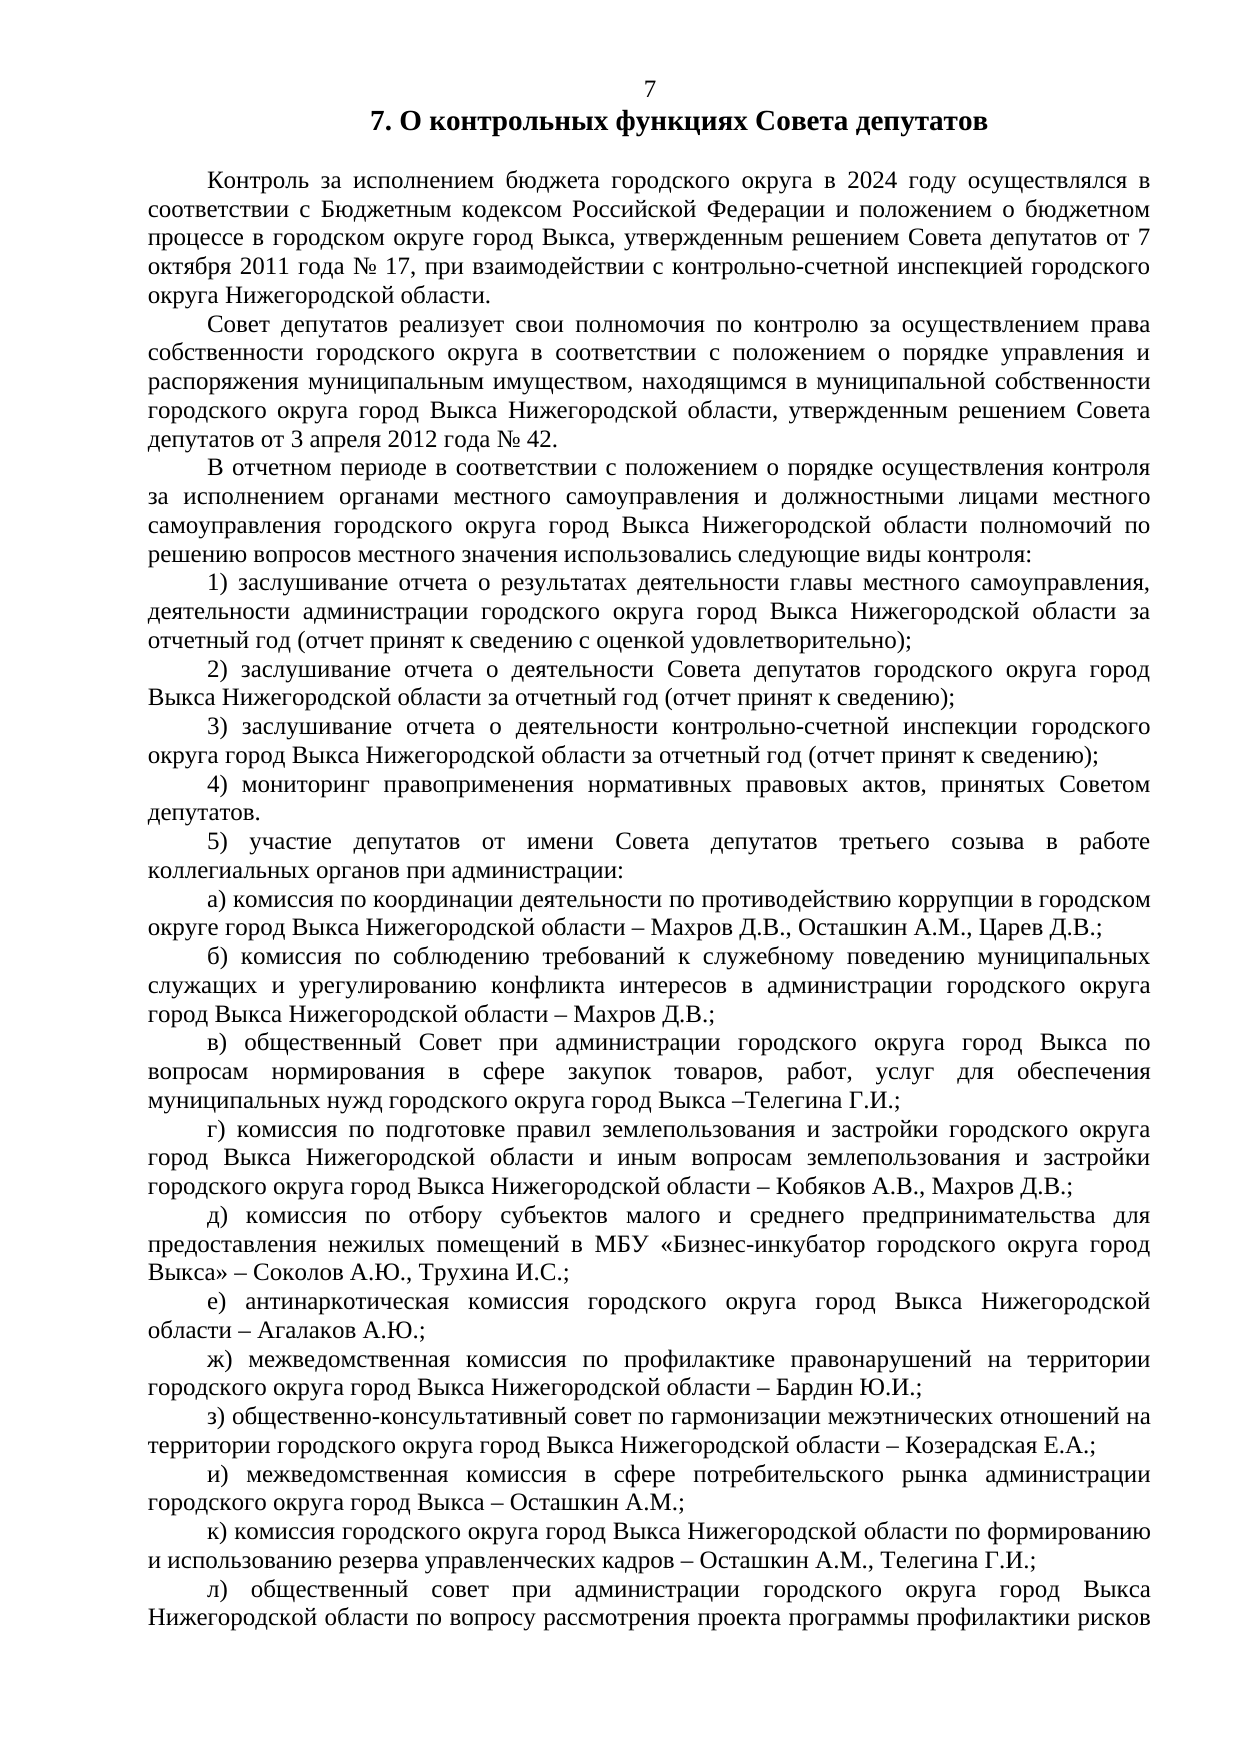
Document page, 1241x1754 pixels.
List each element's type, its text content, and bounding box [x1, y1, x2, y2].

text а) комиссия по координации деятельности по противодействию коррупции в городском округе город Выкса Нижегородской области – Махров Д.В., Осташкин А.М., Царев Д.В.; [148, 884, 1152, 941]
text 7. О контрольных функциях Совета депутатов [148, 103, 1152, 136]
text д) комиссия по отбору субъектов малого и среднего предпринимательства для предоставления нежилых помещений в МБУ «Бизнес-инкубатор городского округа город Выкса» – Соколов А.Ю., Трухина И.С.; [148, 1200, 1152, 1286]
text Контроль за исполнением бюджета городского округа в 2024 году осуществлялся в соответствии с Бюджетным кодексом Российской Федерации и положением о бюджетном процессе в городском округе город Выкса, утвержденным решением Совета депутатов от 7 октября 2011 года № 17, при взаимодействии с контрольно-счетной инспекцией городского округа Нижегородской области. [148, 165, 1152, 309]
text б) комиссия по соблюдению требований к служебному поведению муниципальных служащих и урегулированию конфликта интересов в администрации городского округа город Выкса Нижегородской области – Махров Д.В.; [148, 941, 1152, 1027]
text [148, 1574, 1152, 1631]
text в) общественный Совет при администрации городского округа город Выкса по вопросам нормирования в сфере закупок товаров, работ, услуг для обеспечения муниципальных нужд городского округа город Выкса –Телегина Г.И.; [148, 1027, 1152, 1114]
text з) общественно-консультативный совет по гармонизации межэтнических отношений на территории городского округа город Выкса Нижегородской области – Козерадская Е.А.; [148, 1401, 1152, 1459]
text Совет депутатов реализует свои полномочия по контролю за осуществлением права собственности городского округа в соответствии с положением о порядке управления и распоряжения муниципальным имуществом, находящимся в муниципальной собственности городского округа город Выкса Нижегородской области, утвержденным решением Совета депутатов от 3 апреля 2012 года № 42. [148, 309, 1152, 452]
text г) комиссия по подготовке правил землепользования и застройки городского округа город Выкса Нижегородской области и иным вопросам землепользования и застройки городского округа город Выкса Нижегородской области – Кобяков А.В., Махров Д.В.; [148, 1114, 1152, 1200]
text 4) мониторинг правоприменения нормативных правовых актов, принятых Советом депутатов. [148, 769, 1152, 826]
text В отчетном периоде в соответствии с положением о порядке осуществления контроля за исполнением органами местного самоуправления и должностными лицами местного самоуправления городского округа город Выкса Нижегородской области полномочий по решению вопросов местного значения использовались следующие виды контроля: [148, 452, 1152, 567]
text ж) межведомственная комиссия по профилактике правонарушений на территории городского округа город Выкса Нижегородской области – Бардин Ю.И.; [148, 1344, 1152, 1401]
text 3) заслушивание отчета о деятельности контрольно-счетной инспекции городского округа город Выкса Нижегородской области за отчетный год (отчет принят к сведению); [148, 711, 1152, 769]
text 5) участие депутатов от имени Совета депутатов третьего созыва в работе коллегиальных органов при администрации: [148, 826, 1152, 884]
text и) межведомственная комиссия в сфере потребительского рынка администрации городского округа город Выкса – Осташкин А.М.; [148, 1459, 1152, 1516]
text 2) заслушивание отчета о деятельности Совета депутатов городского округа город Выкса Нижегородской области за отчетный год (отчет принят к сведению); [148, 654, 1152, 711]
text е) антинаркотическая комиссия городского округа город Выкса Нижегородской области – Агалаков А.Ю.; [148, 1286, 1152, 1344]
text к) комиссия городского округа город Выкса Нижегородской области по формированию и использованию резерва управленческих кадров – Осташкин А.М., Телегина Г.И.; [148, 1516, 1152, 1574]
text 1) заслушивание отчета о результатах деятельности главы местного самоуправления, деятельности администрации городского округа город Выкса Нижегородской области за отчетный год (отчет принят к сведению с оценкой удовлетворительно); [148, 567, 1152, 654]
